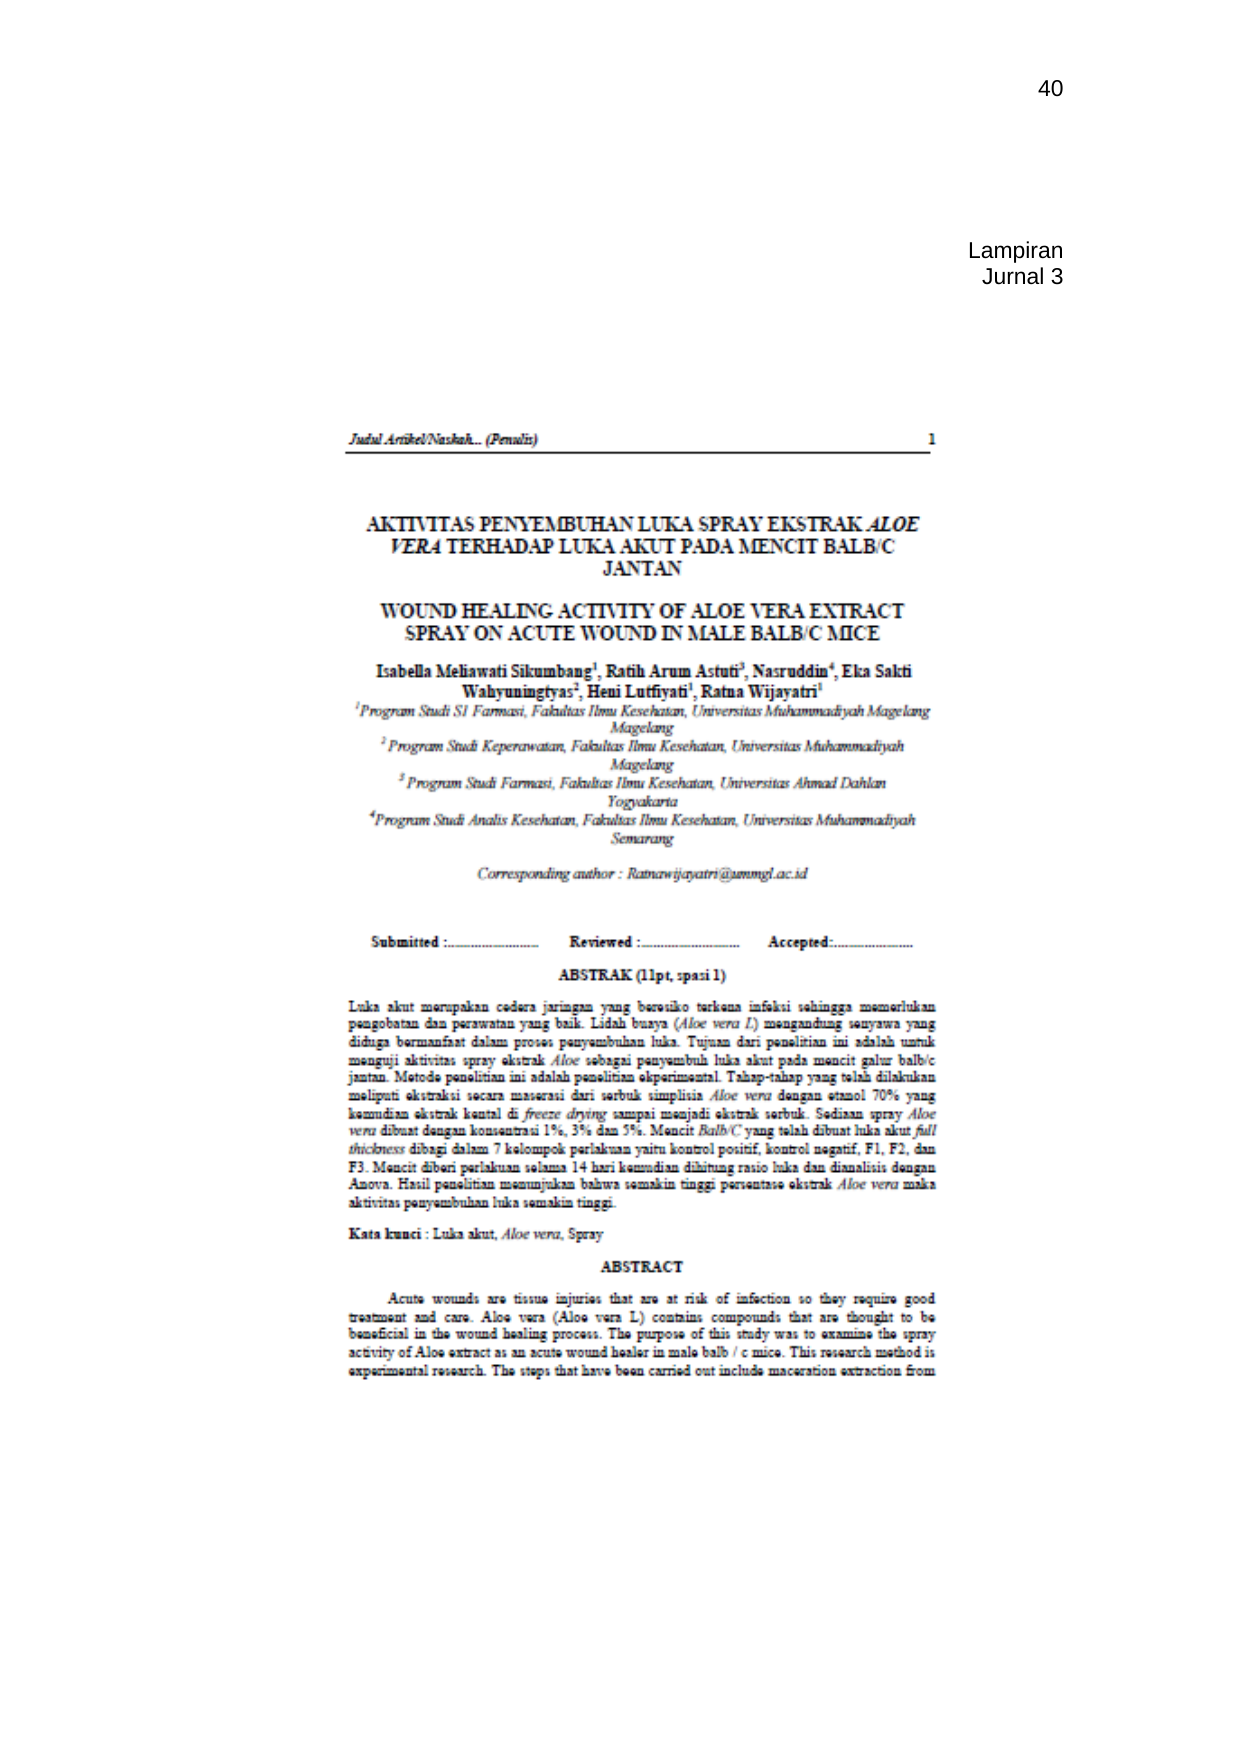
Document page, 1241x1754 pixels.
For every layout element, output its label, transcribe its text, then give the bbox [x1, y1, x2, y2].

text Jurnal 3 [237, 263, 1063, 290]
text Lampiran [237, 237, 1063, 263]
picture [324, 395, 976, 1426]
